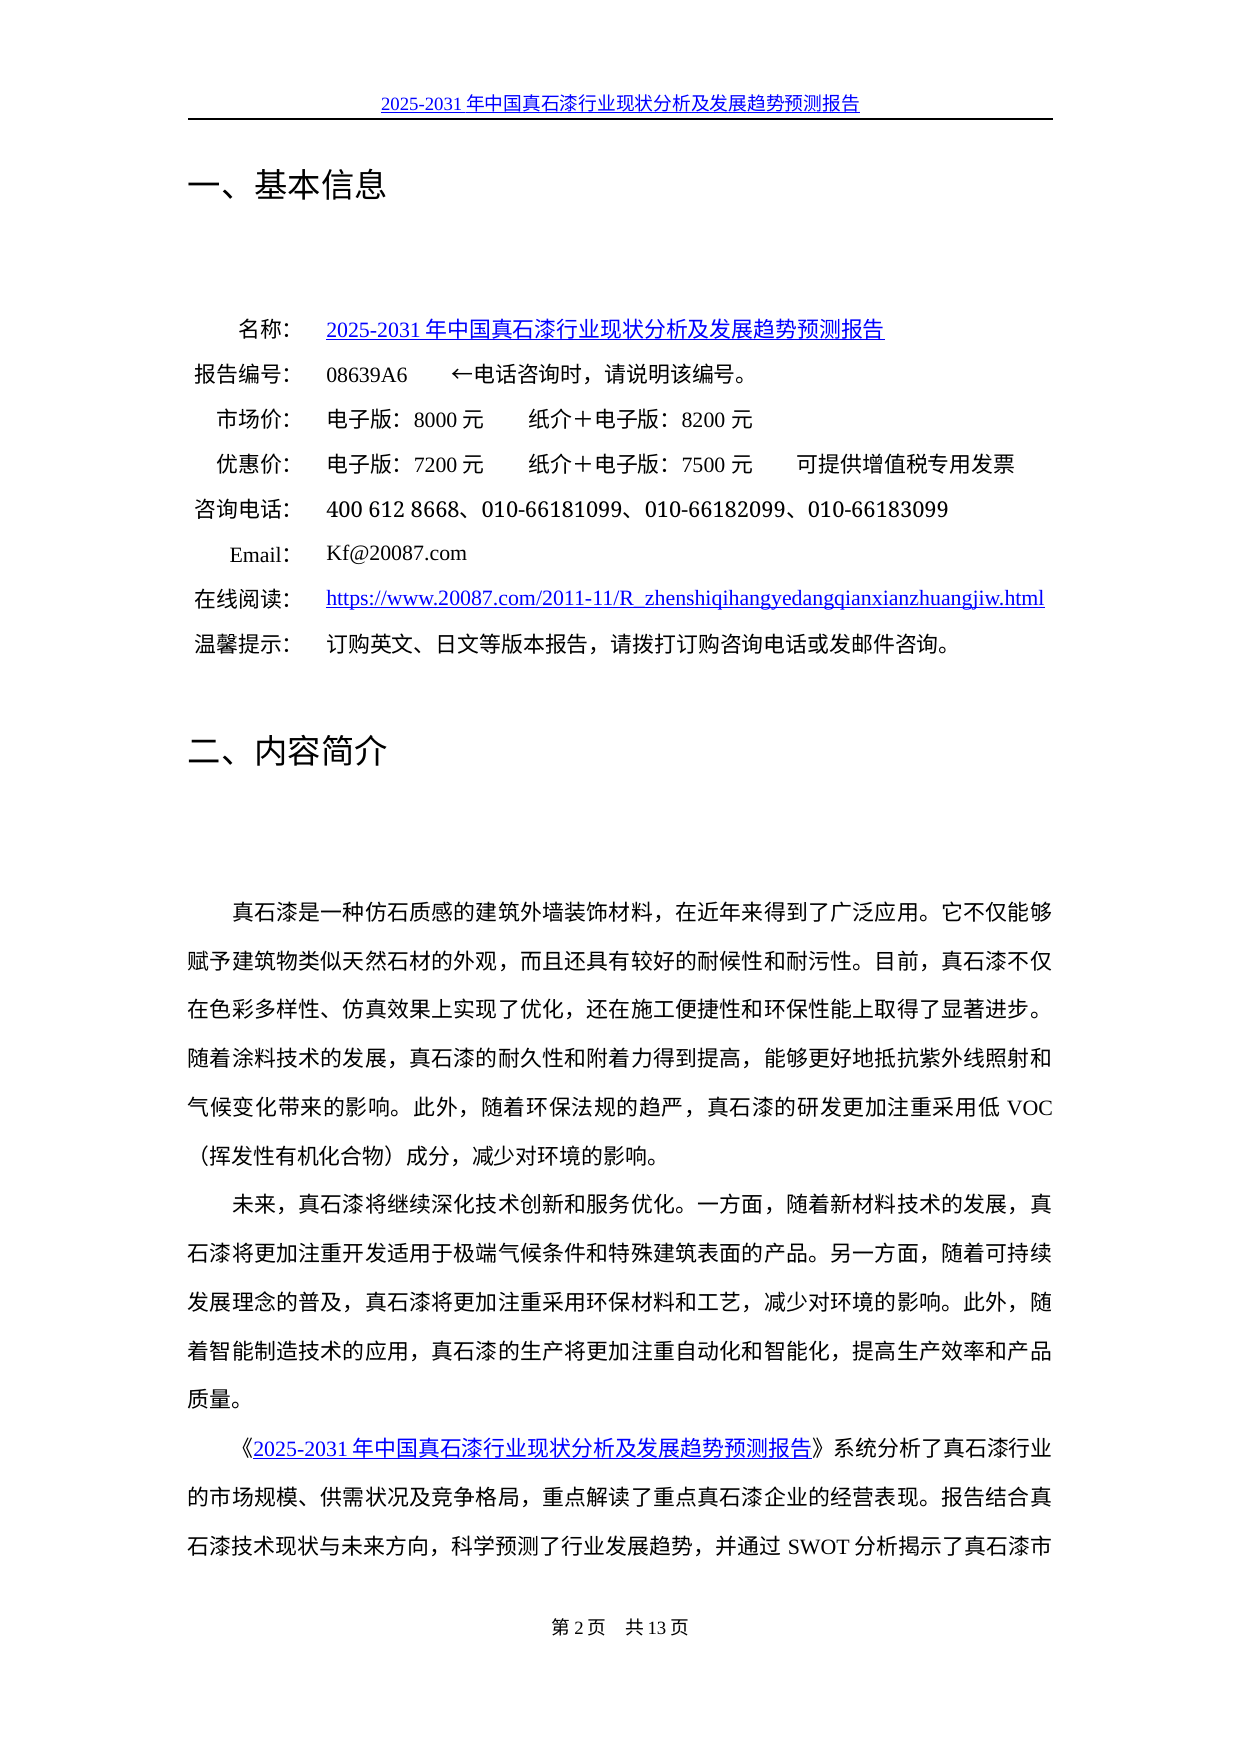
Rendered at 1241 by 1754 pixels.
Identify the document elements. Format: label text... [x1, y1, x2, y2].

table_header 2025-2031年中国真石漆行业现状分析及发展趋势预测报告 [315, 312, 1073, 357]
table_cell Email： [167, 537, 315, 582]
table_cell [315, 582, 1073, 627]
table_cell 报告编号： [167, 357, 315, 402]
table_cell 在线阅读： [167, 582, 315, 627]
table_cell 08639A6 ←电话咨询时，请说明该编号。 [315, 357, 1073, 402]
table_cell 市场价： [167, 402, 315, 447]
table_header 名称： [167, 312, 315, 357]
table_cell Kf@20087.com [315, 537, 1073, 582]
title 二、内容简介 [187, 717, 1053, 782]
table_cell 优惠价： [167, 447, 315, 492]
table_cell 咨询电话： [167, 492, 315, 537]
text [187, 894, 1053, 1561]
table_cell 温馨提示： [167, 627, 315, 672]
table_cell 400 612 8668、010-66181099、010-66182099、010-66183099 [315, 492, 1073, 537]
table_cell 电子版：8000 元 纸介＋电子版：8200 元 [315, 402, 1073, 447]
title 一、基本信息 [187, 150, 1053, 215]
table_cell 电子版：7200 元 纸介＋电子版：7500 元 可提供增值税专用发票 [315, 447, 1073, 492]
table_cell 订购英文、日文等版本报告，请拨打订购咨询电话或发邮件咨询。 [315, 627, 1073, 672]
